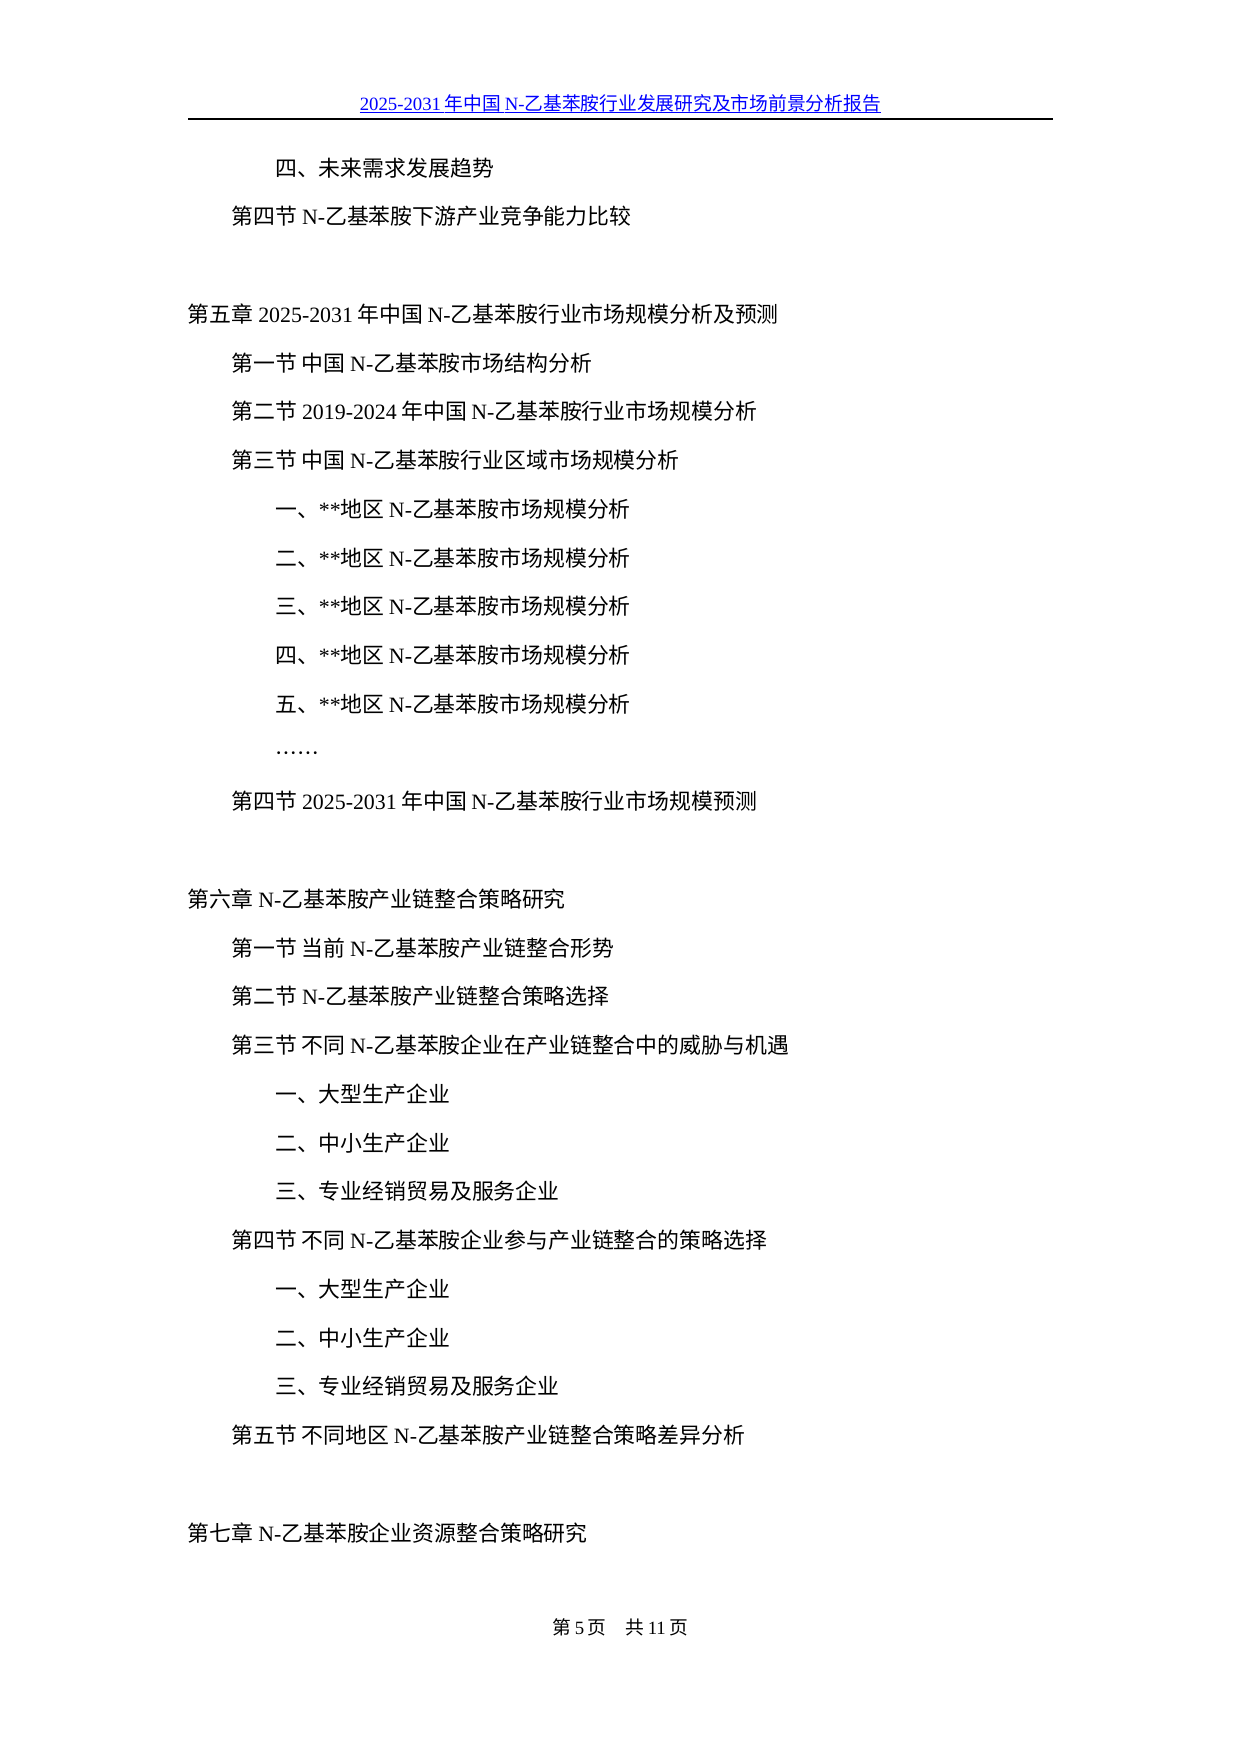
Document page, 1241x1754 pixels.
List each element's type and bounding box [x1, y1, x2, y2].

text [187, 150, 1053, 1548]
